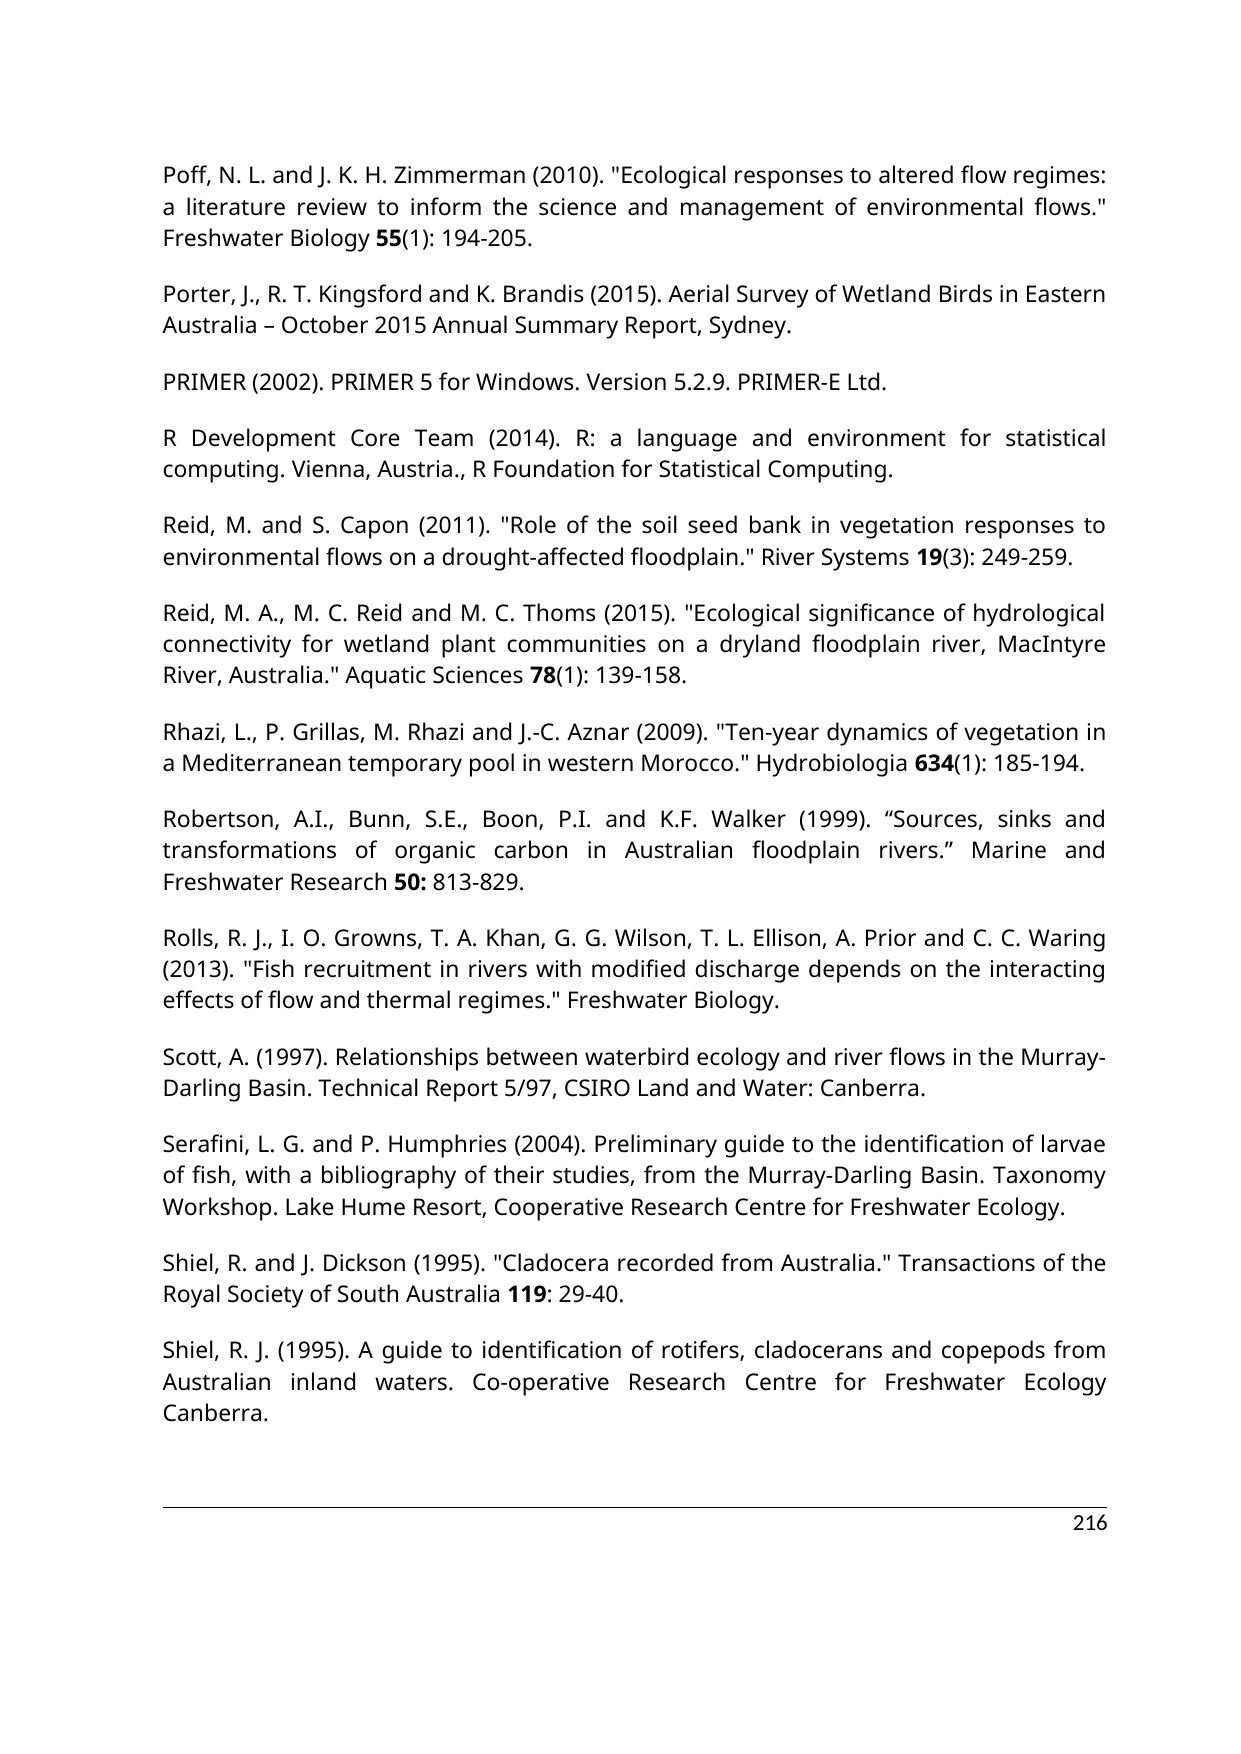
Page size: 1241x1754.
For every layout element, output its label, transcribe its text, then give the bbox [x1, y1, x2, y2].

text Rolls, R. J., I. O. Growns, T. A. Khan, G. G. Wilson, T. L. Ellison, A. Prior and C. C. Waring (2013). "Fish recruitment in rivers with modified discharge depends on the interacting effects of flow and thermal regimes." Freshwater Biology. [162, 922, 1107, 1016]
text Robertson, A.I., Bunn, S.E., Boon, P.I. and K.F. Walker (1999). “Sources, sinks and transformations of organic carbon in Australian floodplain rivers.” Marine and Freshwater Research 50: 813-829. [162, 803, 1107, 897]
text Scott, A. (1997). Relationships between waterbird ecology and river flows in the Murray-Darling Basin. Technical Report 5/97, CSIRO Land and Water: Canberra. [162, 1041, 1107, 1103]
text Rhazi, L., P. Grillas, M. Rhazi and J.-C. Aznar (2009). "Ten-year dynamics of vegetation in a Mediterranean temporary pool in western Morocco." Hydrobiologia 634(1): 185-194. [162, 716, 1107, 778]
text Shiel, R. and J. Dickson (1995). "Cladocera recorded from Australia." Transactions of the Royal Society of South Australia 119: 29-40. [162, 1247, 1107, 1309]
text Reid, M. A., M. C. Reid and M. C. Thoms (2015). "Ecological significance of hydrological connectivity for wetland plant communities on a dryland floodplain river, MacIntyre River, Australia." Aquatic Sciences 78(1): 139-158. [162, 597, 1107, 691]
text Shiel, R. J. (1995). A guide to identification of rotifers, cladocerans and copepods from Australian inland waters. Co-operative Research Centre for Freshwater Ecology Canberra. [162, 1334, 1107, 1428]
text Porter, J., R. T. Kingsford and K. Brandis (2015). Aerial Survey of Wetland Birds in Eastern Australia – October 2015 Annual Summary Report, Sydney. [162, 278, 1107, 341]
text Poff, N. L. and J. K. H. Zimmerman (2010). "Ecological responses to altered flow regimes: a literature review to inform the science and management of environmental flows." Freshwater Biology 55(1): 194-205. [162, 159, 1107, 253]
text PRIMER (2002). PRIMER 5 for Windows. Version 5.2.9. PRIMER-E Ltd. [162, 366, 1107, 397]
text Serafini, L. G. and P. Humphries (2004). Preliminary guide to the identification of larvae of fish, with a bibliography of their studies, from the Murray-Darling Basin. Taxonomy Workshop. Lake Hume Resort, Cooperative Research Centre for Freshwater Ecology. [162, 1128, 1107, 1222]
text R Development Core Team (2014). R: a language and environment for statistical computing. Vienna, Austria., R Foundation for Statistical Computing. [162, 422, 1107, 484]
text Reid, M. and S. Capon (2011). "Role of the soil seed bank in vegetation responses to environmental flows on a drought-affected floodplain." River Systems 19(3): 249-259. [162, 509, 1107, 572]
